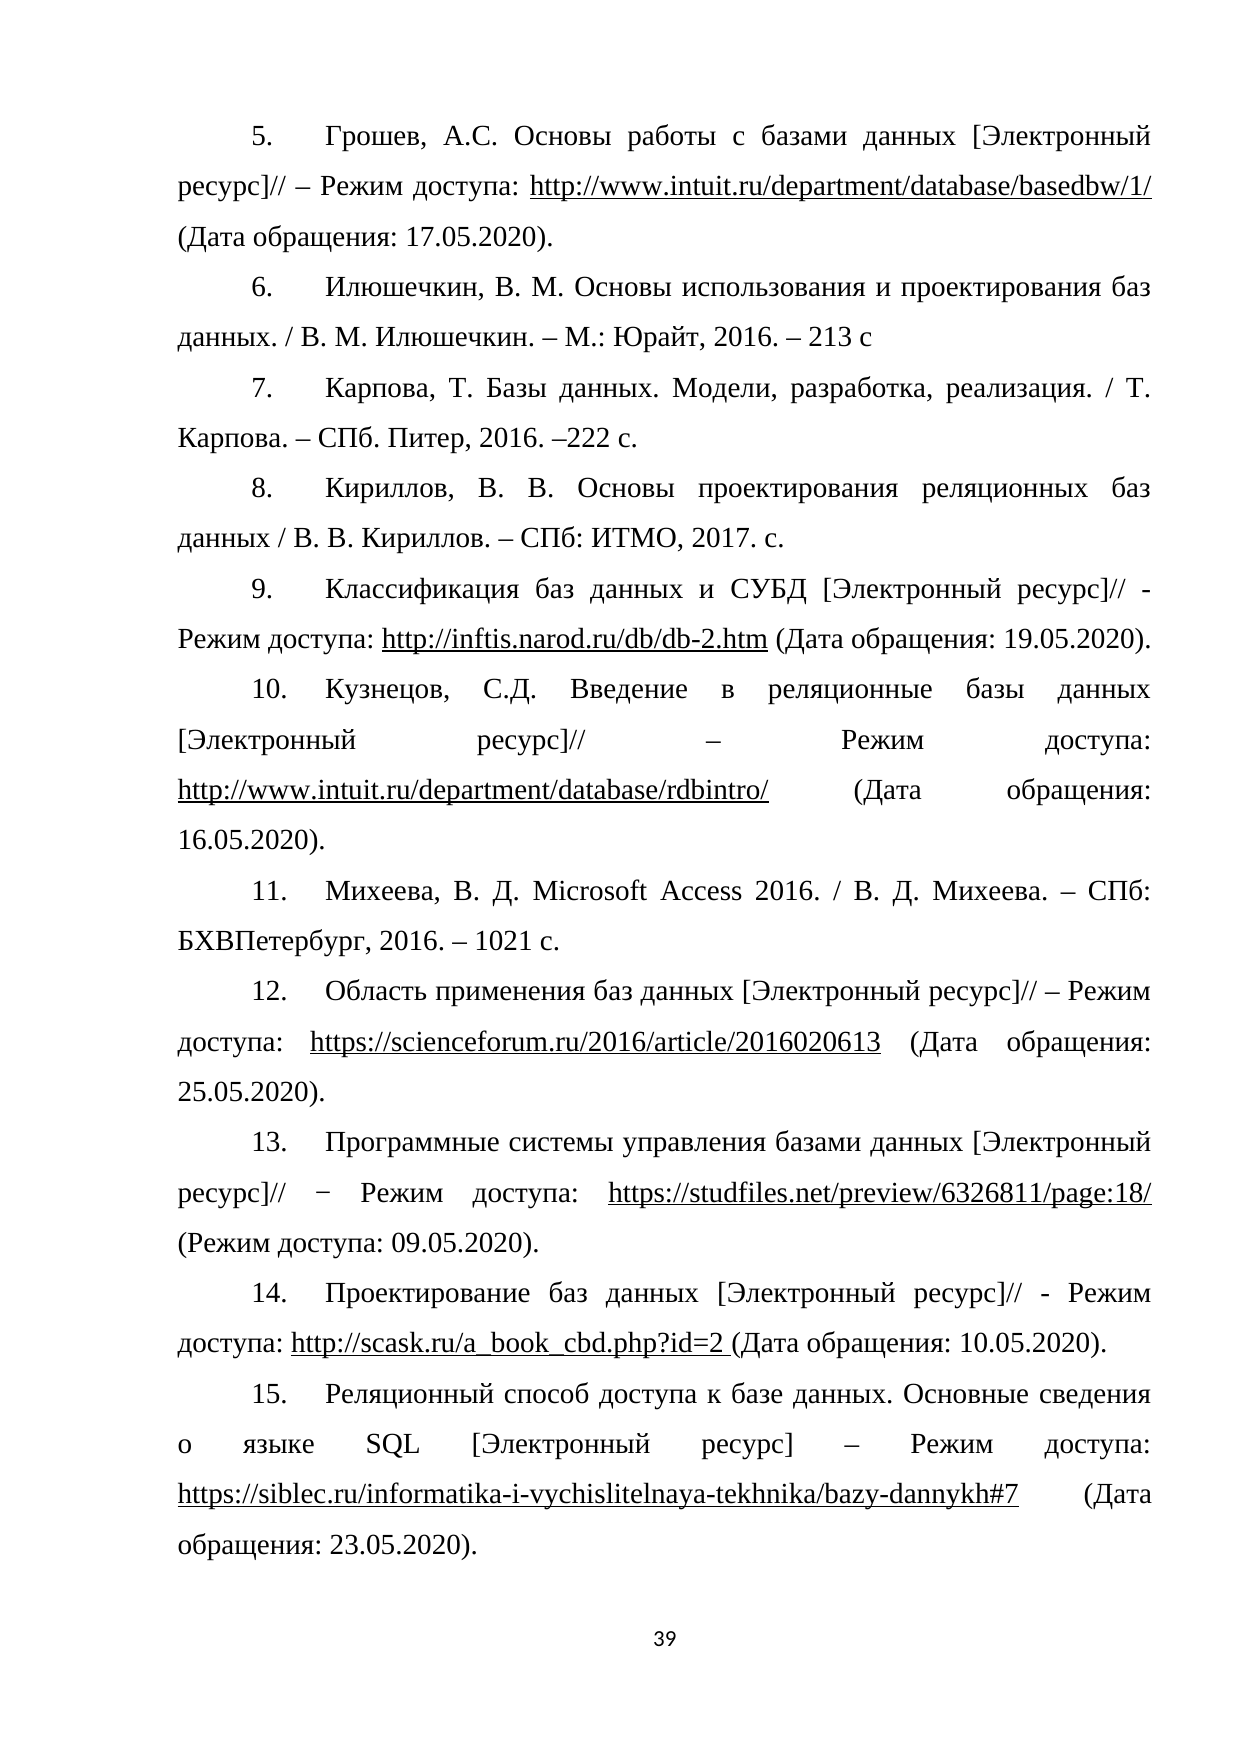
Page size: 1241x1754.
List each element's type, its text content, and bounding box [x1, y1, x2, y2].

list Область применения баз данных [Электронный ресурс]// – Режим доступа: https://sciencefоrum.ru/2016/article/2016020613 (Дата обращения: 25.05.2020). [177, 973, 1152, 1108]
list Михеева, В. Д. Micrоsоft Access 2016. / В. Д. Михеева. – СПб: БХВПетербург, 2016. – 1021 с. [177, 873, 1152, 957]
list Программные системы управления базами данных [Электронный ресурс]// − Режим доступа: https://studfiles.net/preview/6326811/page:18/ (Режим доступа: 09.05.2020). [177, 1124, 1152, 1258]
list Классификация баз данных и СУБД [Электронный ресурс]// - Режим доступа: http://inftis.narоd.ru/db/db-2.htm (Дата обращения: 19.05.2020). [177, 571, 1152, 655]
list Карпова, Т. Базы данных. Модели, разработка, реализация. / Т. Карпова. – СПб. Питер, 2016. –222 с. [177, 370, 1152, 453]
list Реляционный способ доступа к базе данных. Основные сведения о языке SQL [Электронный ресурс] – Режим доступа: https://siblec.ru/infоrmatika-i-vychislitelnaya-tekhnika/bazy-dannykh#7 (Дата обращения: 23.05.2020). [177, 1376, 1152, 1560]
list Кузнецов, С.Д. Введение в реляционные базы данных [Электронный ресурс]// – Режим доступа: http://www.intuit.ru/department/database/rdbintrо/ (Дата обращения: 16.05.2020). [177, 672, 1152, 856]
list Проектирование баз данных [Электронный ресурс]// - Режим доступа: http://scask.ru/a_bооk_cbd.php?id=2 (Дата обращения: 10.05.2020). [177, 1275, 1152, 1359]
list Илюшечкин, В. М. Основы использования и проектирования баз данных. / В. М. Илюшечкин. – М.: Юрайт, 2016. – 213 с [177, 269, 1152, 353]
list Кириллов, В. В. Основы проектирования реляционных баз данных / В. В. Кириллов. – СПб: ИТМО, 2017. с. [177, 470, 1152, 554]
list Грошев, А.С. Основы работы с базами данных [Электронный ресурс]// – Режим доступа: http://www.intuit.ru/department/database/basedbw/1/ (Дата обращения: 17.05.2020). [177, 118, 1152, 252]
